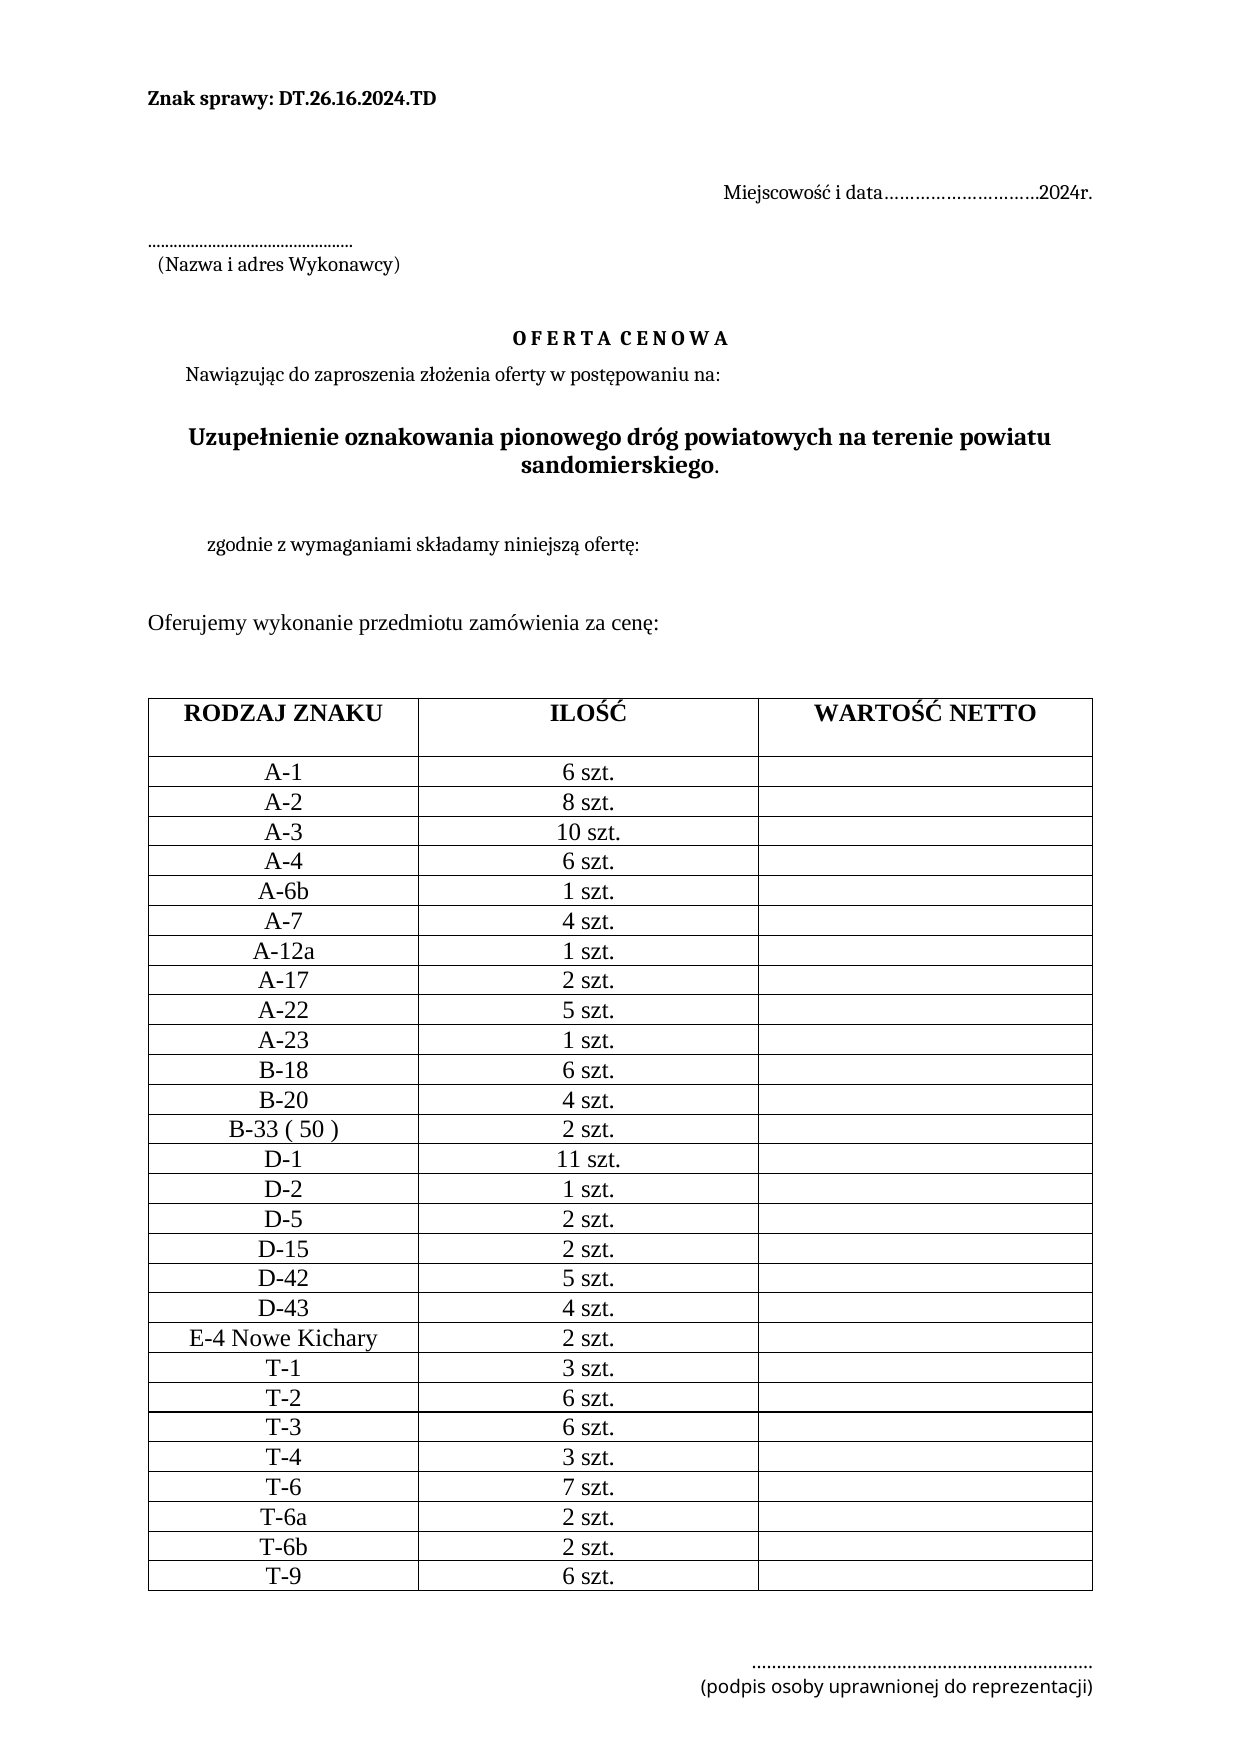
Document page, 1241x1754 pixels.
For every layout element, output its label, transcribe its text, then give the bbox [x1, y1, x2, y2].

table_cell [759, 787, 1092, 816]
table_cell B-33 ( 50 ) [149, 1115, 418, 1143]
table_cell [759, 1383, 1092, 1411]
table_cell [759, 1413, 1092, 1441]
table_cell 6 szt. [419, 1383, 758, 1411]
table_cell [759, 936, 1092, 964]
table_cell [759, 1174, 1092, 1203]
table_cell T-6b [149, 1532, 418, 1560]
table_cell A-3 [149, 817, 418, 845]
table_cell 2 szt. [419, 1115, 758, 1143]
table_cell D-15 [149, 1234, 418, 1262]
table_cell 4 szt. [419, 906, 758, 935]
table_cell [759, 846, 1092, 875]
table_cell A-22 [149, 995, 418, 1024]
table_cell [759, 1264, 1092, 1292]
table_cell 2 szt. [419, 1234, 758, 1262]
table_cell 4 szt. [419, 1293, 758, 1322]
table_cell T-1 [149, 1353, 418, 1382]
table_cell [759, 1293, 1092, 1322]
text zgodnie z wymaganiami składamy niniejszą ofertę: [148, 533, 1092, 557]
table_cell T-9 [149, 1561, 418, 1590]
table_cell 10 szt. [419, 817, 758, 845]
table_cell [759, 1561, 1092, 1590]
table_cell 4 szt. [419, 1085, 758, 1113]
table_cell [759, 995, 1092, 1024]
table_cell A-1 [149, 757, 418, 786]
table_cell A-7 [149, 906, 418, 935]
table_cell [759, 1055, 1092, 1084]
table_cell 2 szt. [419, 966, 758, 994]
table_cell [759, 1532, 1092, 1560]
table_cell [759, 1144, 1092, 1173]
table_cell 2 szt. [419, 1532, 758, 1560]
table_cell [759, 1472, 1092, 1501]
table_cell T-4 [149, 1442, 418, 1471]
table_cell 3 szt. [419, 1353, 758, 1382]
table_cell A-4 [149, 846, 418, 875]
table_cell A-6b [149, 876, 418, 905]
table_cell T-6 [149, 1472, 418, 1501]
table_cell D-1 [149, 1144, 418, 1173]
table_cell D-2 [149, 1174, 418, 1203]
table_cell 2 szt. [419, 1204, 758, 1233]
table_cell [759, 1085, 1092, 1113]
table_cell B-18 [149, 1055, 418, 1084]
table_cell T-2 [149, 1383, 418, 1411]
table_cell [759, 1353, 1092, 1382]
table_cell 11 szt. [419, 1144, 758, 1173]
title Nawiązując do zaproszenia złożenia oferty w postępowaniu na: [148, 363, 1092, 387]
table_cell [759, 876, 1092, 905]
table_header WARTOŚĆ NETTO [759, 699, 1092, 756]
table_cell 5 szt. [419, 1264, 758, 1292]
table_cell T-3 [149, 1413, 418, 1441]
subtitle O F E R T A C E N O W A [148, 326, 1092, 350]
table_cell T-6a [149, 1502, 418, 1531]
table_cell 8 szt. [419, 787, 758, 816]
table_cell A-12a [149, 936, 418, 964]
table_cell [759, 1502, 1092, 1531]
table_cell [759, 757, 1092, 786]
table_cell 1 szt. [419, 1174, 758, 1203]
table_cell [759, 1234, 1092, 1262]
table_cell [759, 906, 1092, 935]
text ................................................ [148, 228, 1092, 252]
text Miejscowość i data…………………………2024r. [590, 180, 1092, 204]
table_cell 1 szt. [419, 876, 758, 905]
table_cell [759, 1323, 1092, 1352]
table_cell 2 szt. [419, 1502, 758, 1531]
table_cell B-20 [149, 1085, 418, 1113]
table_cell 6 szt. [419, 757, 758, 786]
table_cell 1 szt. [419, 1025, 758, 1054]
table_cell E-4 Nowe Kichary [149, 1323, 418, 1352]
table_cell D-43 [149, 1293, 418, 1322]
table_cell [759, 1204, 1092, 1233]
table_cell 6 szt. [419, 1055, 758, 1084]
table_cell [759, 817, 1092, 845]
table_cell A-2 [149, 787, 418, 816]
table_cell [759, 966, 1092, 994]
table_cell [759, 1025, 1092, 1054]
table_cell 6 szt. [419, 1413, 758, 1441]
table_cell A-17 [149, 966, 418, 994]
text (Nazwa i adres Wykonawcy) [148, 252, 1092, 276]
table_cell 1 szt. [419, 936, 758, 964]
table_cell 5 szt. [419, 995, 758, 1024]
table_cell 2 szt. [419, 1323, 758, 1352]
table_header RODZAJ ZNAKU [149, 699, 418, 756]
table_cell 6 szt. [419, 846, 758, 875]
table_cell 3 szt. [419, 1442, 758, 1471]
table_header ILOŚĆ [419, 699, 758, 756]
table_cell [759, 1115, 1092, 1143]
text Oferujemy wykonanie przedmiotu zamówienia za cenę: [148, 609, 1092, 636]
table_cell A-23 [149, 1025, 418, 1054]
table_cell D-5 [149, 1204, 418, 1233]
table_cell 7 szt. [419, 1472, 758, 1501]
text Uzupełnienie oznakowania pionowego dróg powiatowych na terenie powiatu sandomierskiego. [148, 422, 1092, 480]
table_cell [759, 1442, 1092, 1471]
table_cell 6 szt. [419, 1561, 758, 1590]
table_cell D-42 [149, 1264, 418, 1292]
